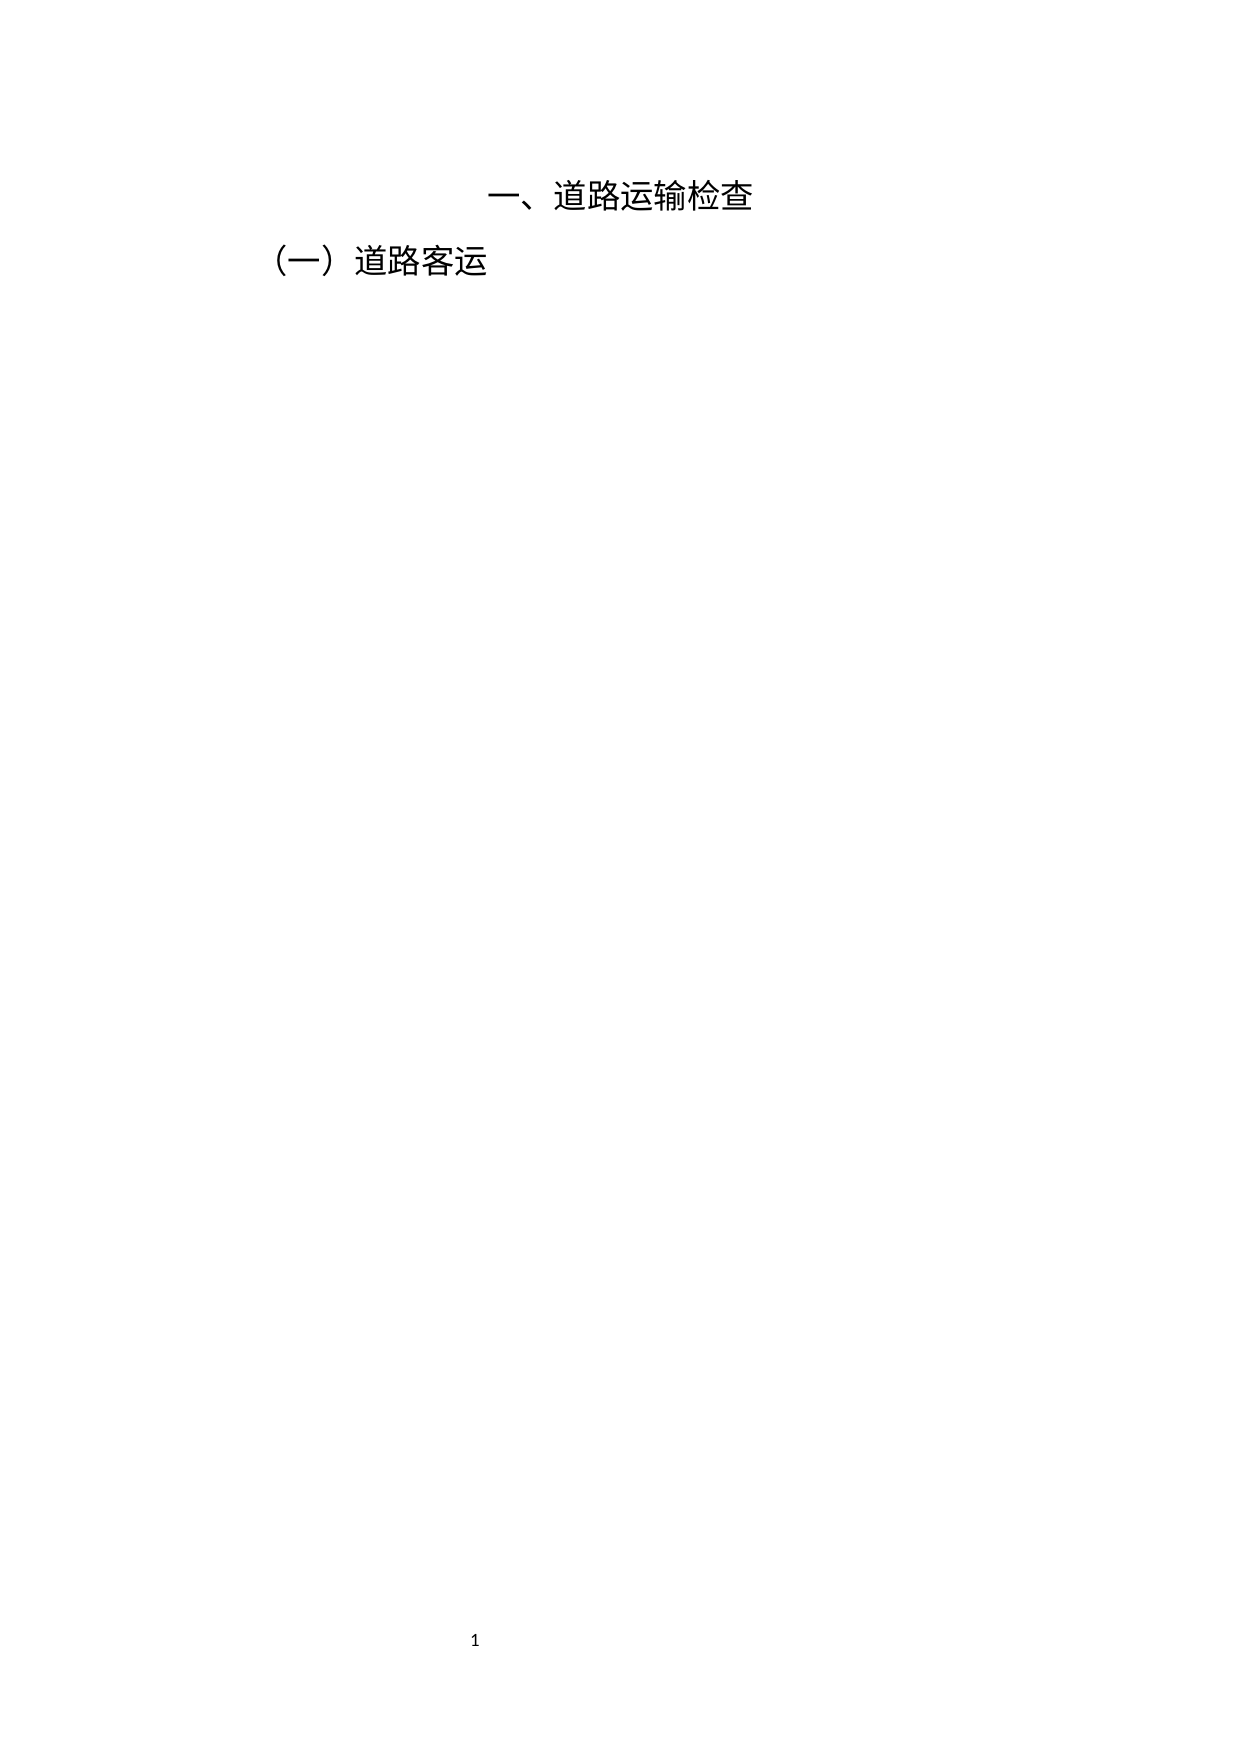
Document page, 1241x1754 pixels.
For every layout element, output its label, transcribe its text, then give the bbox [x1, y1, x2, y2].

text 一、道路运输检查 [187, 162, 1053, 227]
text （一）道路客运 [187, 227, 1053, 292]
